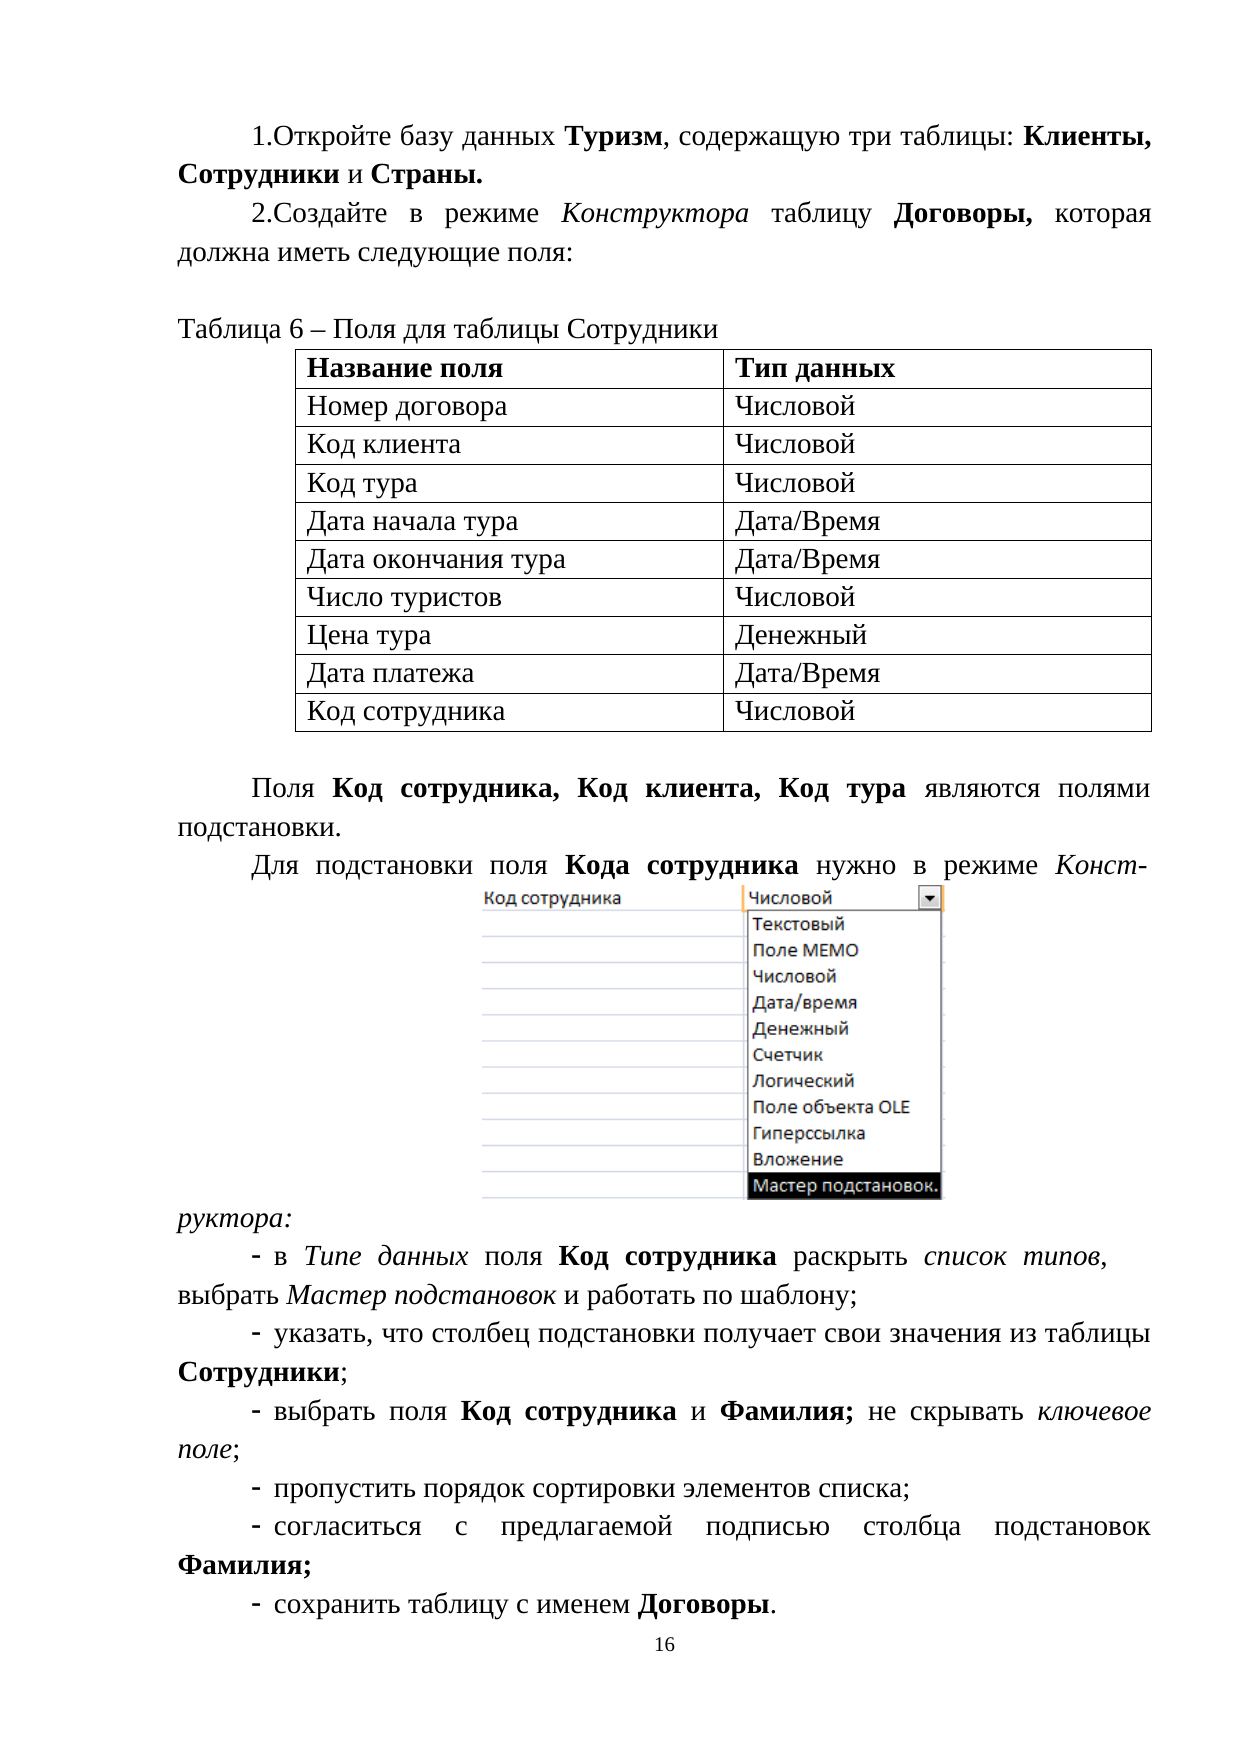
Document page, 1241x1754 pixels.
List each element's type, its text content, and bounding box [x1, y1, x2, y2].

table_cell Дата начала тура [296, 503, 723, 540]
text Таблица 6 – Поля для таблицы Сотрудники [177, 311, 1152, 344]
table_cell Денежный [724, 617, 1151, 654]
table_cell Дата/Время [724, 655, 1151, 692]
table_cell Дата/Время [724, 541, 1151, 578]
table_cell Цена тура [296, 617, 723, 654]
list согласиться с предлагаемой подписью столбца подстановок Фамилия; [177, 1508, 1152, 1581]
list указать, что столбец подстановки получает свои значения из таблицы Сотрудники; [177, 1316, 1152, 1388]
table_cell Числовой [724, 465, 1151, 502]
list пропустить порядок сортировки элементов списка; [177, 1470, 1152, 1503]
table_header Название поля [296, 350, 723, 387]
text 2.Создайте в режиме Конструктора таблицу Договоры, которая должна иметь следующие поля: [177, 195, 1152, 267]
table_cell Код клиента [296, 427, 723, 464]
list выбрать поля Код сотрудника и Фамилия; не скрывать ключевое поле; [177, 1393, 1152, 1465]
table_cell Код тура [296, 465, 723, 502]
table_cell Номер договора [296, 389, 723, 426]
list в Типе данных поля Код сотрудника раскрыть список типов, выбрать Мастер подстановок и работать по шаблону; [177, 1238, 1107, 1311]
table_cell Числовой [724, 694, 1151, 731]
list сохранить таблицу с именем Договоры. [177, 1586, 1152, 1619]
table_cell Дата окончания тура [296, 541, 723, 578]
table_cell Числовой [724, 389, 1151, 426]
table_cell Число туристов [296, 579, 723, 616]
text 1.Откройте базу данных Туризм, содержащую три таблицы: Клиенты, Сотрудники и Страны. [177, 118, 1152, 190]
table_cell Числовой [724, 427, 1151, 464]
text Поля Код сотрудника, Код клиента, Код тура являются полями подстановки. [177, 770, 1150, 842]
table_cell Числовой [724, 579, 1151, 616]
table_header Тип данных [724, 350, 1151, 387]
table_cell Код сотрудника [296, 694, 723, 731]
table_cell Дата/Время [724, 503, 1151, 540]
picture [482, 885, 946, 1200]
table_cell Дата платежа [296, 655, 723, 692]
